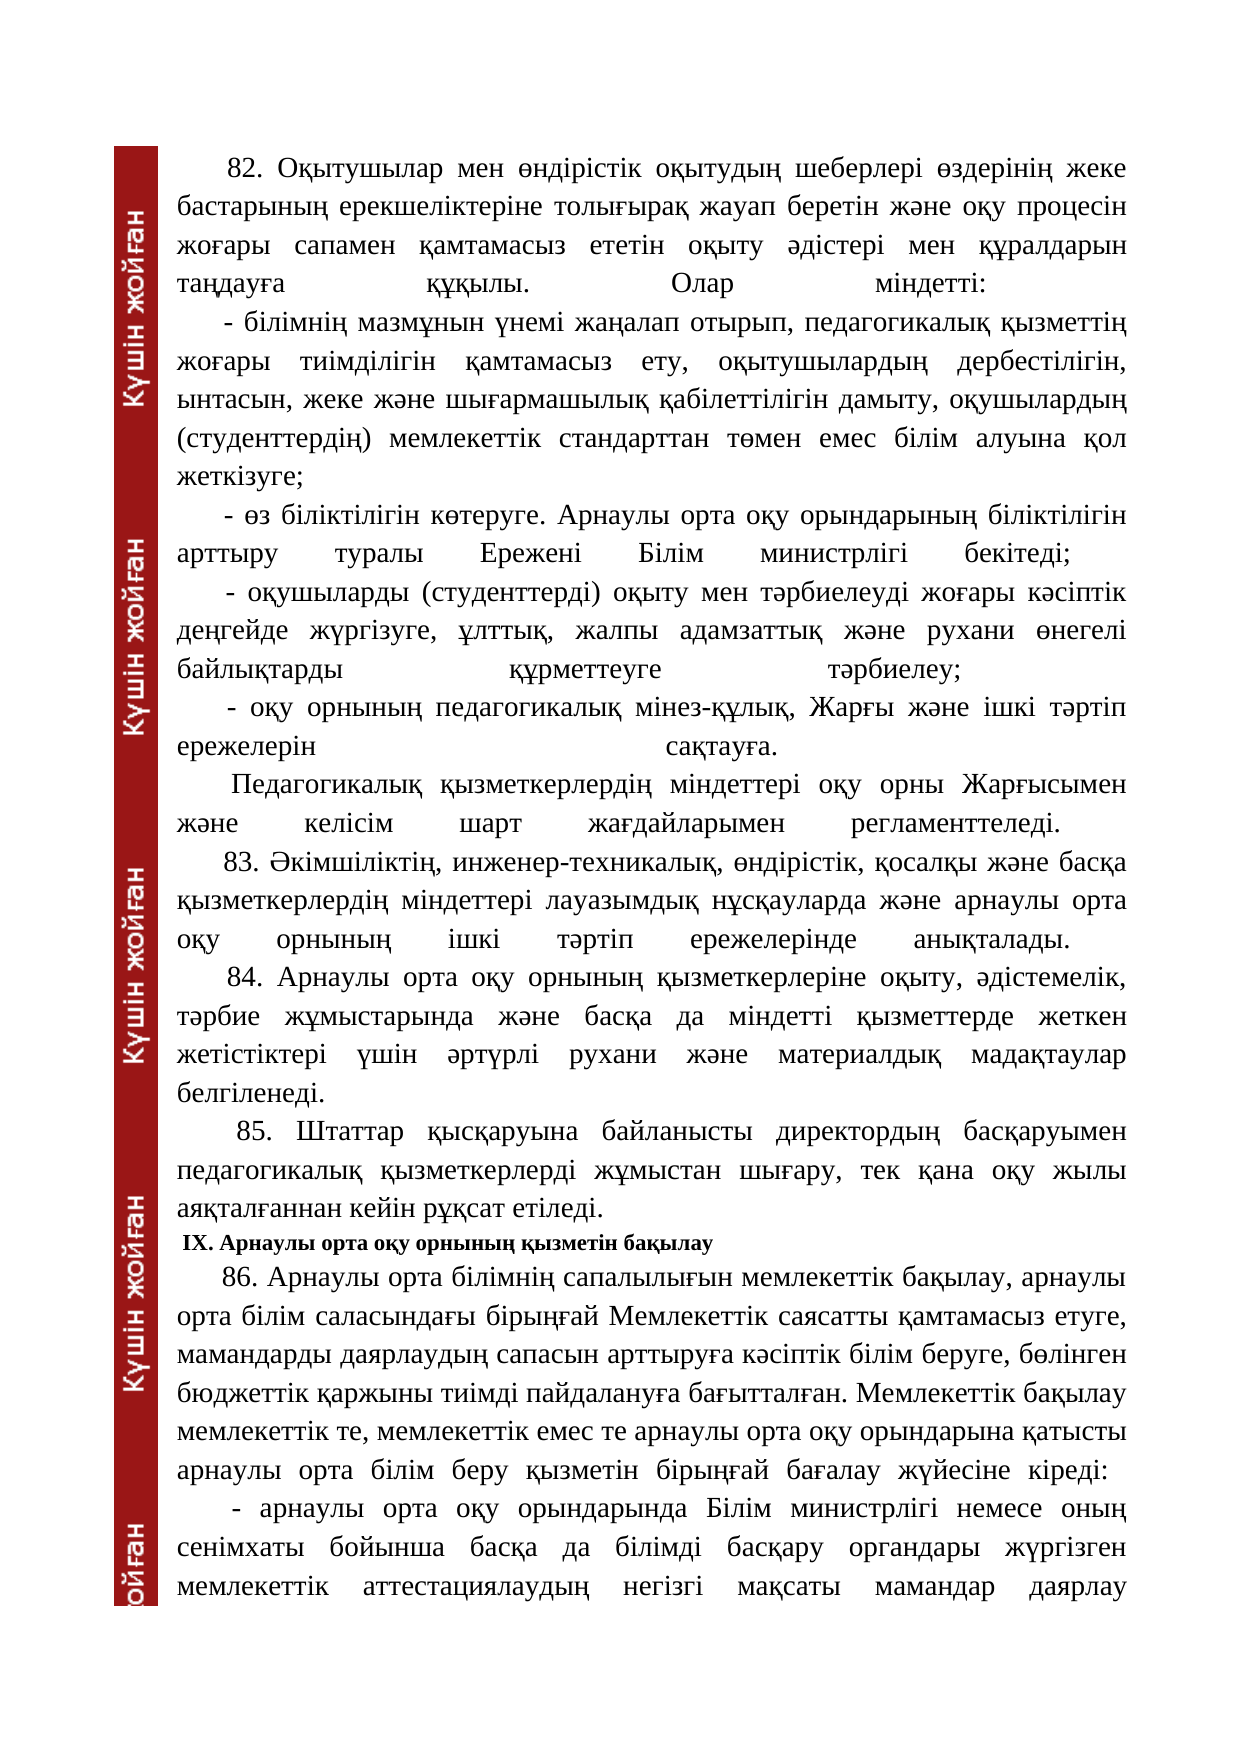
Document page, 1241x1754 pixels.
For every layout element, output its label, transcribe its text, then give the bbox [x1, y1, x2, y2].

picture [114, 1224, 158, 1229]
text IХ. Арнаулы орта оқу орнының қызметiн бақылау [112, 1229, 1128, 1256]
picture [114, 146, 158, 150]
picture [114, 1601, 158, 1606]
